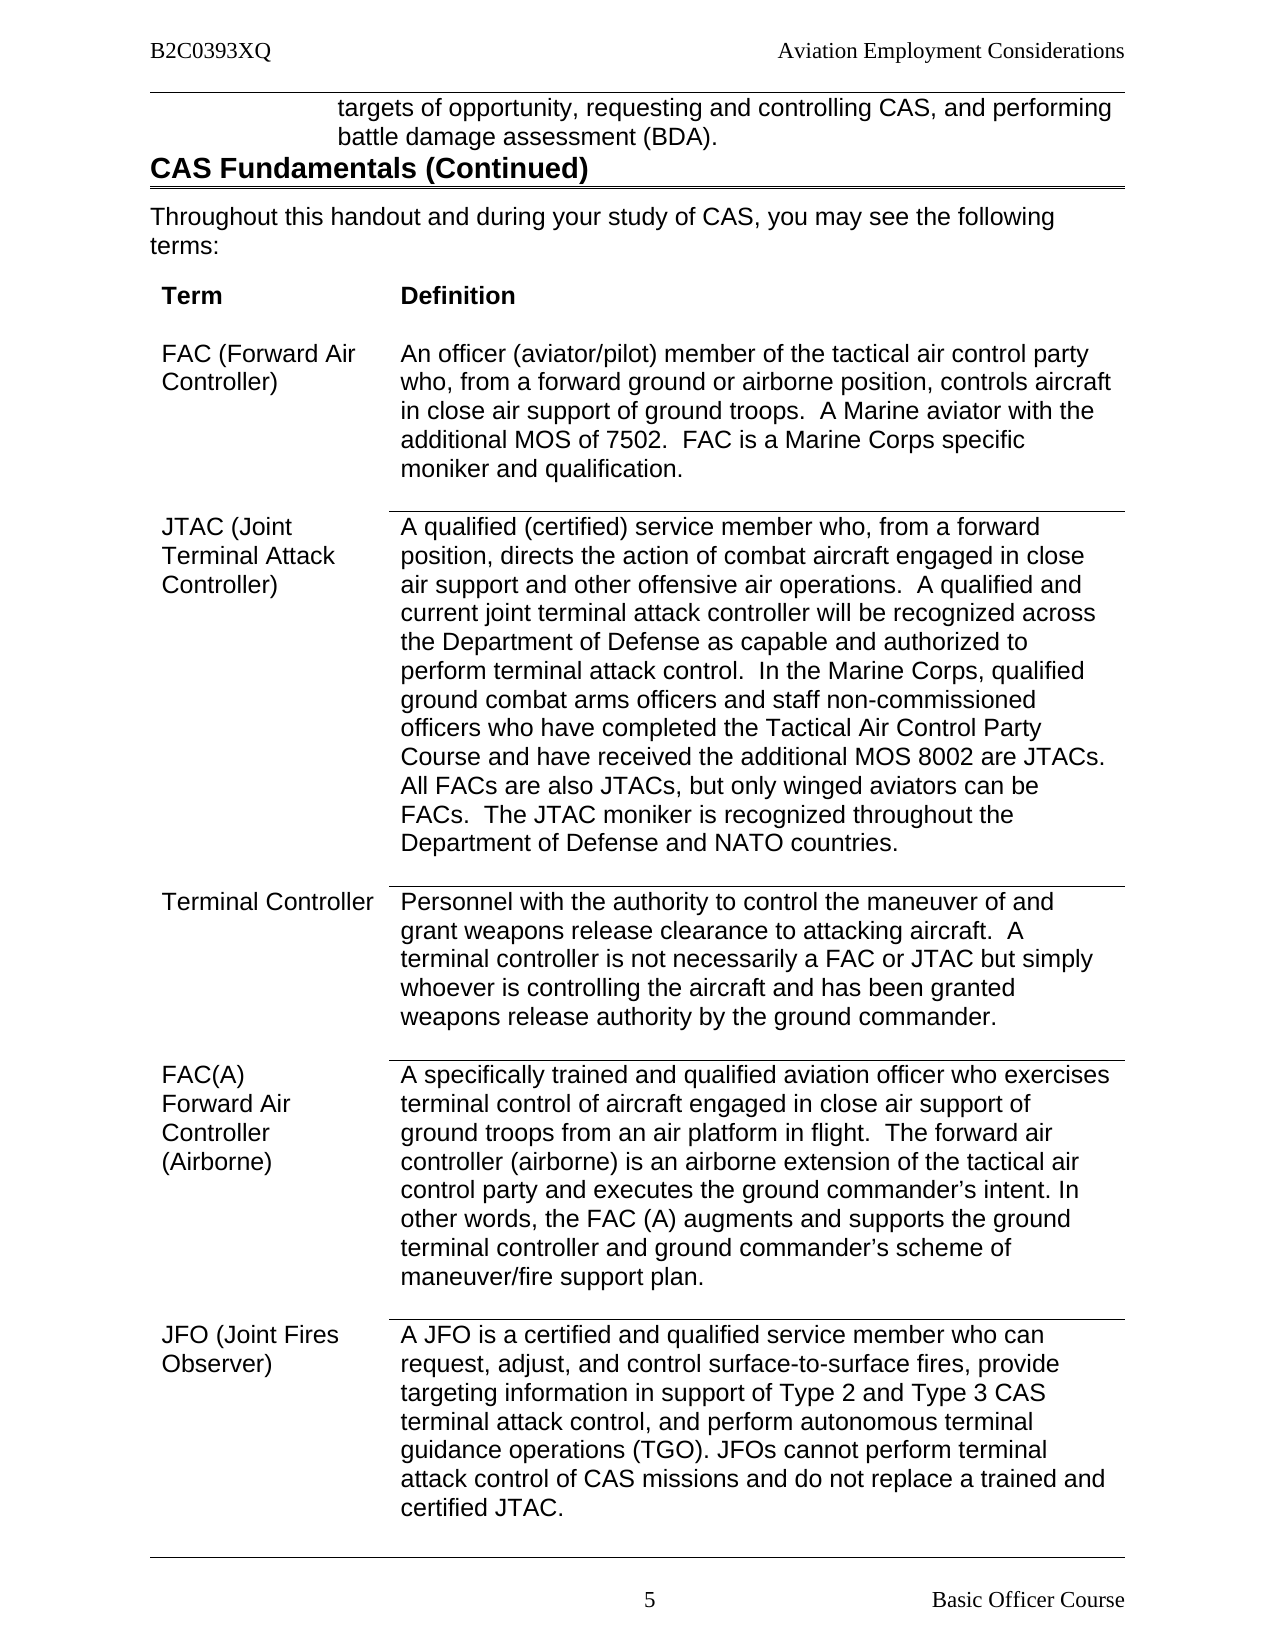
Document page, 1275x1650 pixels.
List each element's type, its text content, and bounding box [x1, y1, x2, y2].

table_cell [389, 1320, 1125, 1522]
table_cell A qualified (certified) service member who, from a forward position, directs the action of combat aircraft engaged in close air support and other offensive air operations. A qualified and current joint terminal attack controller will be recognized across the Department of Defense as capable and authorized to perform terminal attack control. In the Marine Corps, qualified ground combat arms officers and staff non-commissioned officers who have completed the Tactical Air Control Party Course and have received the additional MOS 8002 are JTACs. All FACs are also JTACs, but only winged aviators can be FACs. The JTAC moniker is recognized throughout the Department of Defense and NATO countries. [389, 512, 1125, 886]
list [300, 93, 1125, 151]
table_cell Terminal Controller [150, 886, 389, 1059]
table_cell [150, 1319, 389, 1522]
table_cell FAC (Forward Air Controller) [150, 339, 389, 511]
table_header Definition [389, 281, 1125, 339]
table_cell A specifically trained and qualified aviation officer who exercises terminal control of aircraft engaged in close air support of ground troops from an air platform in flight. The forward air controller (airborne) is an airborne extension of the tactical air control party and executes the ground commander’s intent. In other words, the FAC (A) augments and supports the ground terminal controller and ground commander’s scheme of maneuver/fire support plan. [389, 1061, 1125, 1319]
subtitle CAS Fundamentals (Continued) [150, 151, 1125, 186]
table_cell Personnel with the authority to control the maneuver of and grant weapons release clearance to attacking aircraft. A terminal controller is not necessarily a FAC or JTAC but simply whoever is controlling the aircraft and has been granted weapons release authority by the ground commander. [389, 887, 1125, 1059]
text Throughout this handout and during your study of CAS, you may see the following terms: [150, 202, 1125, 259]
table_header Term [150, 281, 389, 339]
table_cell An officer (aviator/pilot) member of the tactical air control party who, from a forward ground or airborne position, controls aircraft in close air support of ground troops. A Marine aviator with the additional MOS of 7502. FAC is a Marine Corps specific moniker and qualification. [389, 339, 1125, 511]
table_cell FAC(A) Forward Air Controller (Airborne) [150, 1060, 389, 1319]
table_cell JTAC (Joint Terminal Attack Controller) [150, 511, 389, 886]
